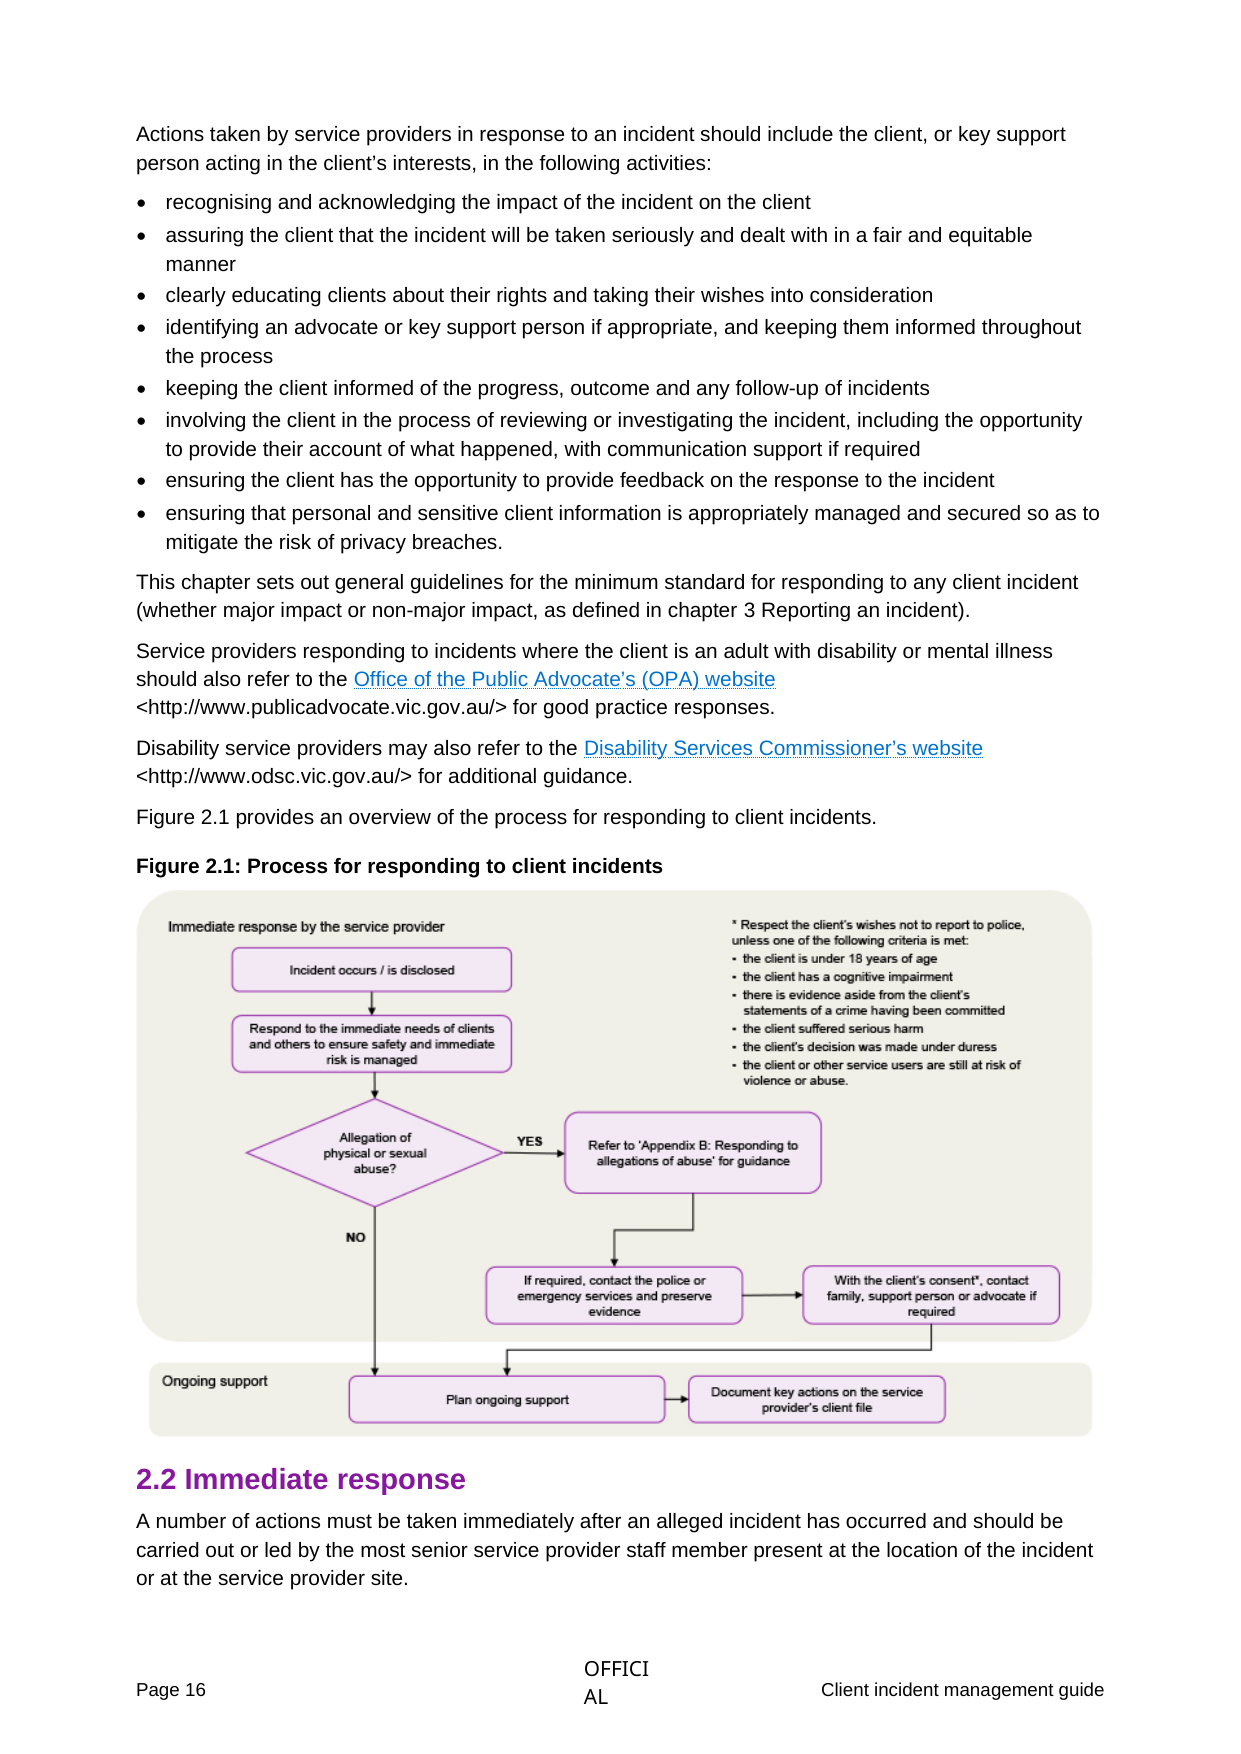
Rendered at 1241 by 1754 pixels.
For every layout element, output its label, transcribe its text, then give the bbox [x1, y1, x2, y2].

text recognising and acknowledging the impact of the incident on the client [136, 187, 1104, 215]
text ensuring that personal and sensitive client information is appropriately managed and secured so as to mitigate the risk of privacy breaches. [136, 497, 1104, 553]
picture [135, 890, 1093, 1438]
text Figure 2.1: Process for responding to client incidents [136, 853, 1104, 877]
text involving the client in the process of reviewing or investigating the incident, including the opportunity to provide their account of what happened, with communication support if required [136, 404, 1104, 461]
text ensuring the client has the opportunity to provide feedback on the response to the incident [136, 465, 1104, 493]
text A number of actions must be taken immediately after an alleged incident has occurred and should be carried out or led by the most senior service provider staff member present at the location of the incident or at the service provider site. [136, 1505, 1104, 1589]
text This chapter sets out general guidelines for the minimum standard for responding to any client incident (whether major impact or non-major impact, as defined in chapter 3 Reporting an incident). [136, 566, 1104, 622]
text Disability service providers may also refer to the Disability Services Commissioner’s website <http://www.odsc.vic.gov.au/> for additional guidance. [136, 732, 1104, 788]
text clearly educating clients about their rights and taking their wishes into consideration [136, 279, 1104, 308]
text Figure 2.1 provides an overview of the process for responding to client incidents. [136, 800, 1104, 828]
text Actions taken by service providers in response to an incident should include the client, or key support person acting in the client’s interests, in the following activities: [136, 118, 1104, 174]
text Service providers responding to incidents where the client is an adult with disability or mental illness should also refer to the Office of the Public Advocate’s (OPA) website <http://www.publicadvocate.vic.gov.au/> for good practice responses. [136, 635, 1104, 719]
text identifying an advocate or key support person if appropriate, and keeping them informed throughout the process [136, 312, 1104, 368]
text assuring the client that the incident will be taken seriously and dealt with in a fair and equitable manner [136, 219, 1104, 275]
subtitle 2.2 Immediate response [136, 1462, 1104, 1496]
text keeping the client informed of the progress, outcome and any follow-up of incidents [136, 372, 1104, 400]
